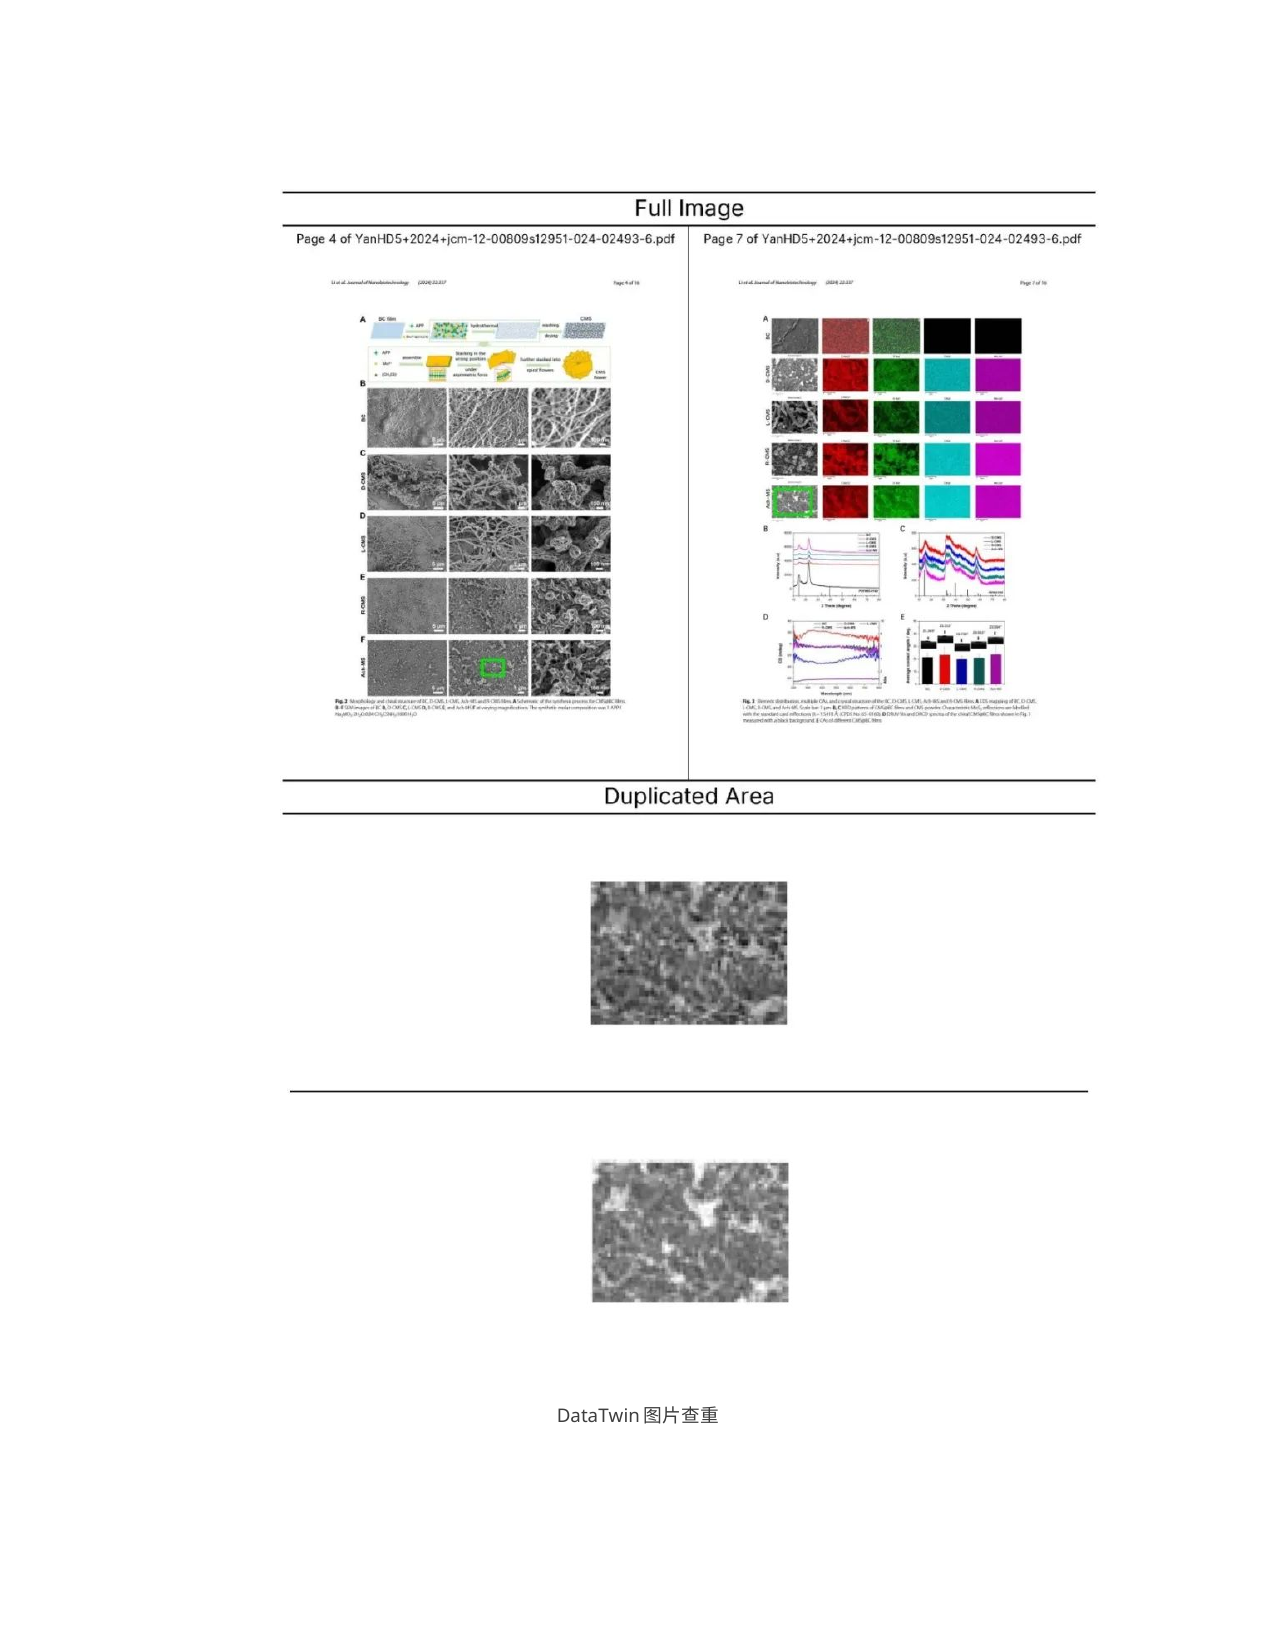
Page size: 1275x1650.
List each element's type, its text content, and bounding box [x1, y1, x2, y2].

text DataTwin图片查重 [225, 1378, 1050, 1428]
picture [240, 150, 1138, 1332]
